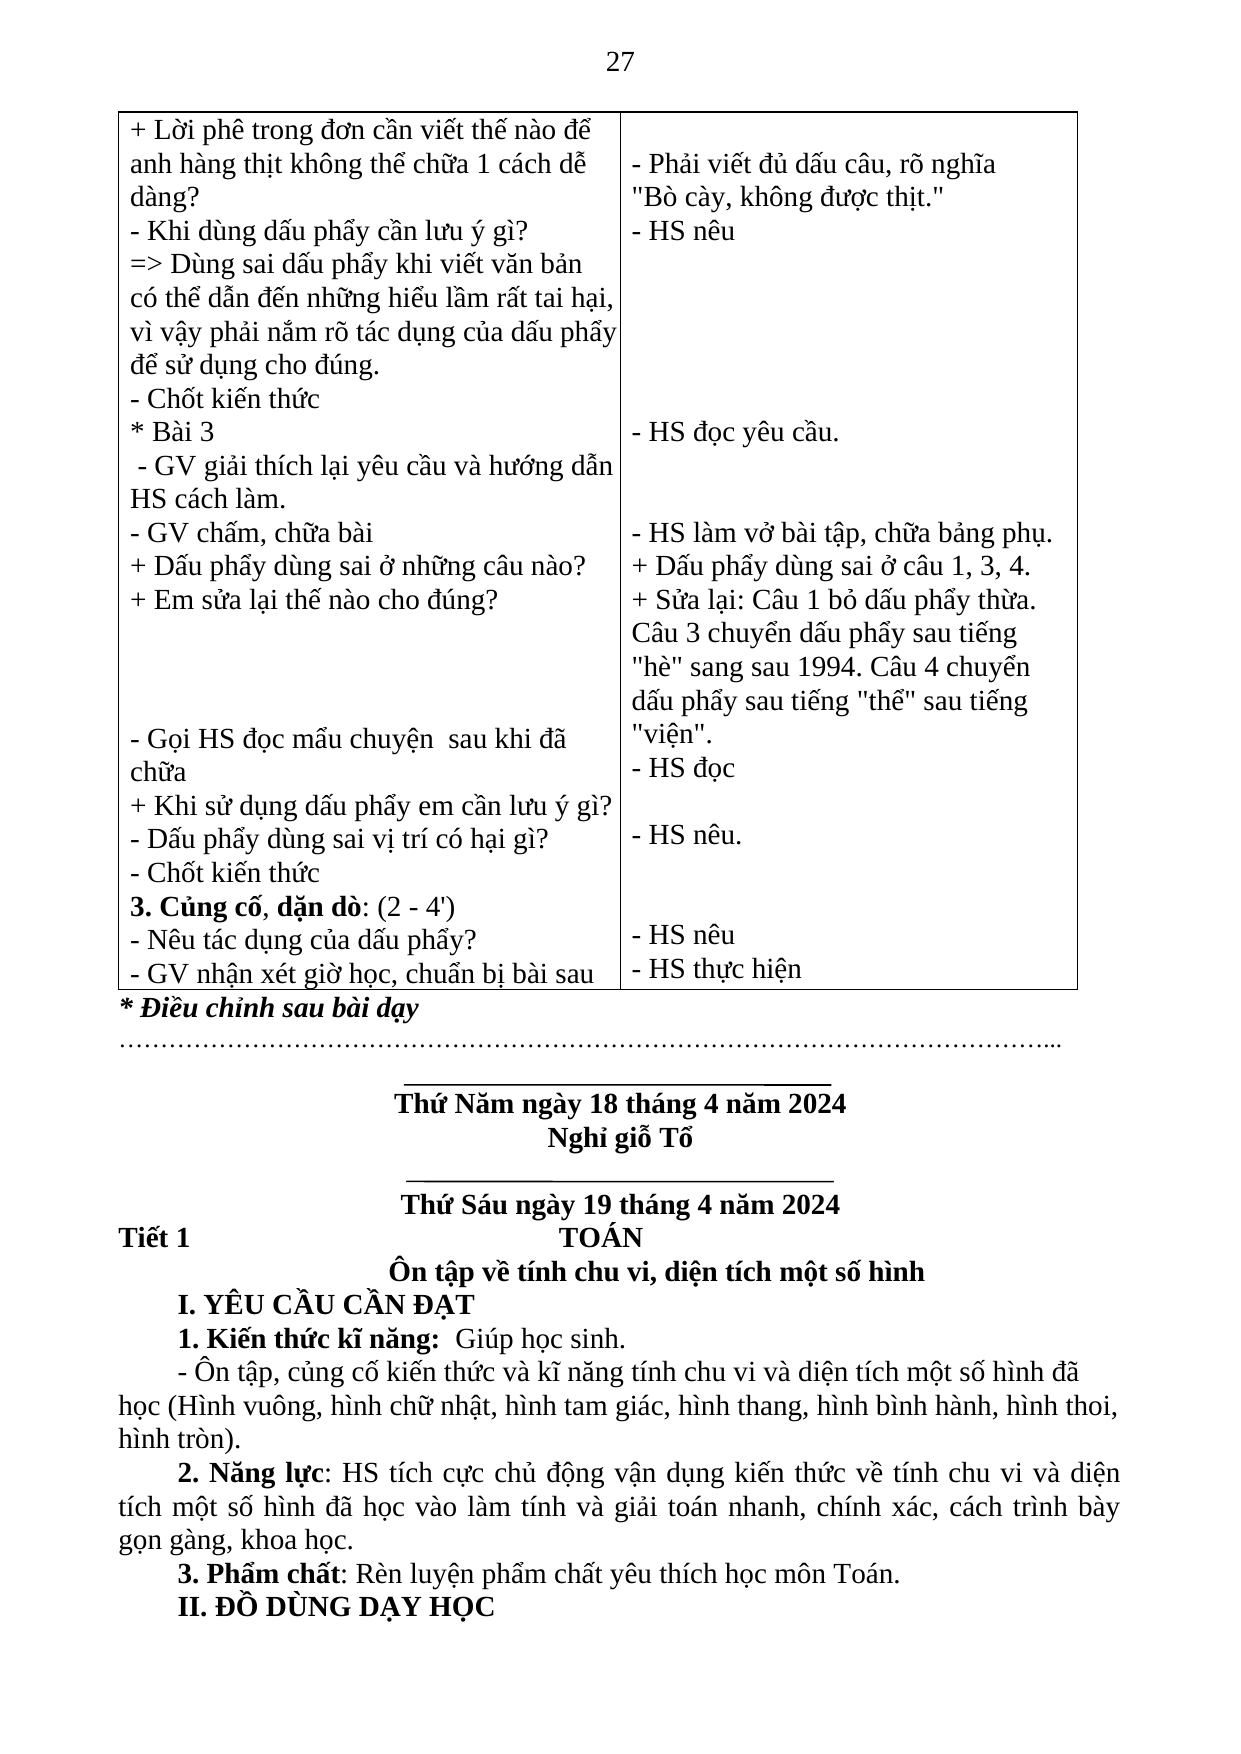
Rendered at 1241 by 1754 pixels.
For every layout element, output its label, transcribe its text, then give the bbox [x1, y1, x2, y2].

text Nghỉ giỗ Tổ [118, 1120, 1122, 1153]
text * Điều chỉnh sau bài dạy [118, 990, 1122, 1024]
text Ôn tập về tính chu vi, diện tích một số hình [118, 1254, 1137, 1287]
text 3. Phẩm chất: Rèn luyện phẩm chất yêu thích học môn Toán. [118, 1556, 1122, 1589]
text …………………………………………………………………………………………………... [118, 1024, 1122, 1053]
text Thứ Sáu ngày 19 tháng 4 năm 2024 [118, 1187, 1122, 1220]
text 2. Năng lực: HS tích cực chủ động vận dụng kiến thức về tính chu vi và diện tích một số hình đã học vào làm tính và giải toán nhanh, chính xác, cách trình bày gọn gàng, khoa học. [118, 1455, 1122, 1556]
text Tiết 1 TOÁN [118, 1220, 1137, 1254]
text - Ôn tập, củng cố kiến thức và kĩ năng tính chu vi và diện tích một số hình đã học (Hình vuông, hình chữ nhật, hình tam giác, hình thang, hình bình hành, hình thoi, hình tròn). [118, 1354, 1122, 1455]
text Thứ Năm ngày 18 tháng 4 năm 2024 [118, 1086, 1122, 1120]
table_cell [119, 113, 620, 989]
list 1. Kiến thức kĩ năng: Giúp học sinh. [118, 1321, 1122, 1354]
text II. ĐỒ DÙNG DẠY HỌC [118, 1589, 1122, 1623]
list I. YÊU CẦU CẦN ĐẠT [118, 1287, 1122, 1321]
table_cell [621, 113, 1077, 989]
